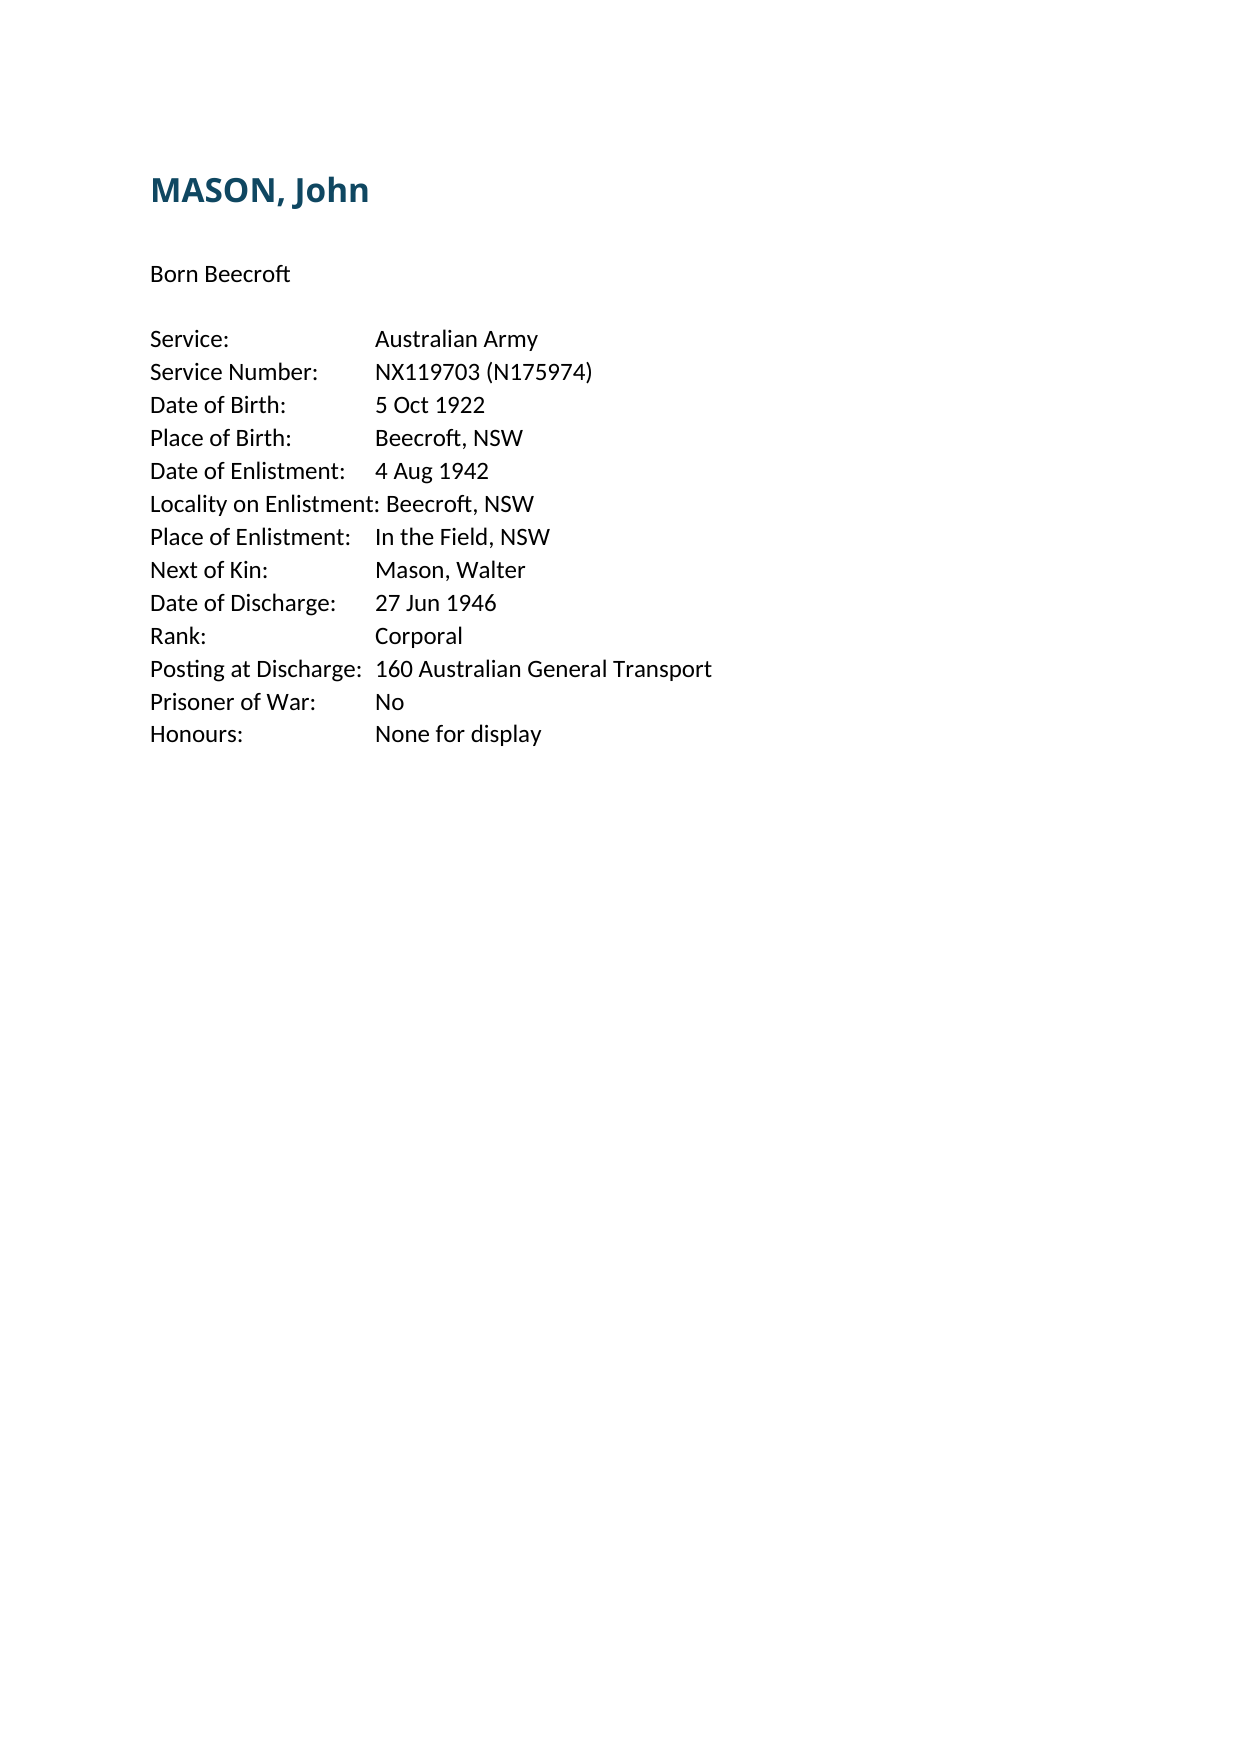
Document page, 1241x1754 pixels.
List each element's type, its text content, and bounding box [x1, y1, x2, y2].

text Date of Discharge: 27 Jun 1946 [150, 587, 1090, 617]
text Date of Birth: 5 Oct 1922 [150, 389, 1090, 420]
text Place of Birth: Beecroft, NSW [150, 422, 1090, 453]
text Prisoner of War: No [150, 686, 1090, 716]
text Date of Enlistment: 4 Aug 1942 [150, 455, 1090, 486]
text Next of Kin: Mason, Walter [150, 554, 1090, 584]
text Born Beecroft [150, 258, 1090, 288]
text Posting at Discharge: 160 Australian General Transport [150, 653, 1090, 683]
subtitle MASON, John [150, 167, 1090, 212]
text Service: Australian Army [150, 323, 1090, 354]
text Locality on Enlistment: Beecroft, NSW [150, 488, 1090, 519]
text Rank: Corporal [150, 620, 1090, 650]
text Honours: None for display [150, 718, 1090, 749]
text Place of Enlistment: In the Field, NSW [150, 521, 1090, 552]
text Service Number: NX119703 (N175974) [150, 356, 1090, 387]
